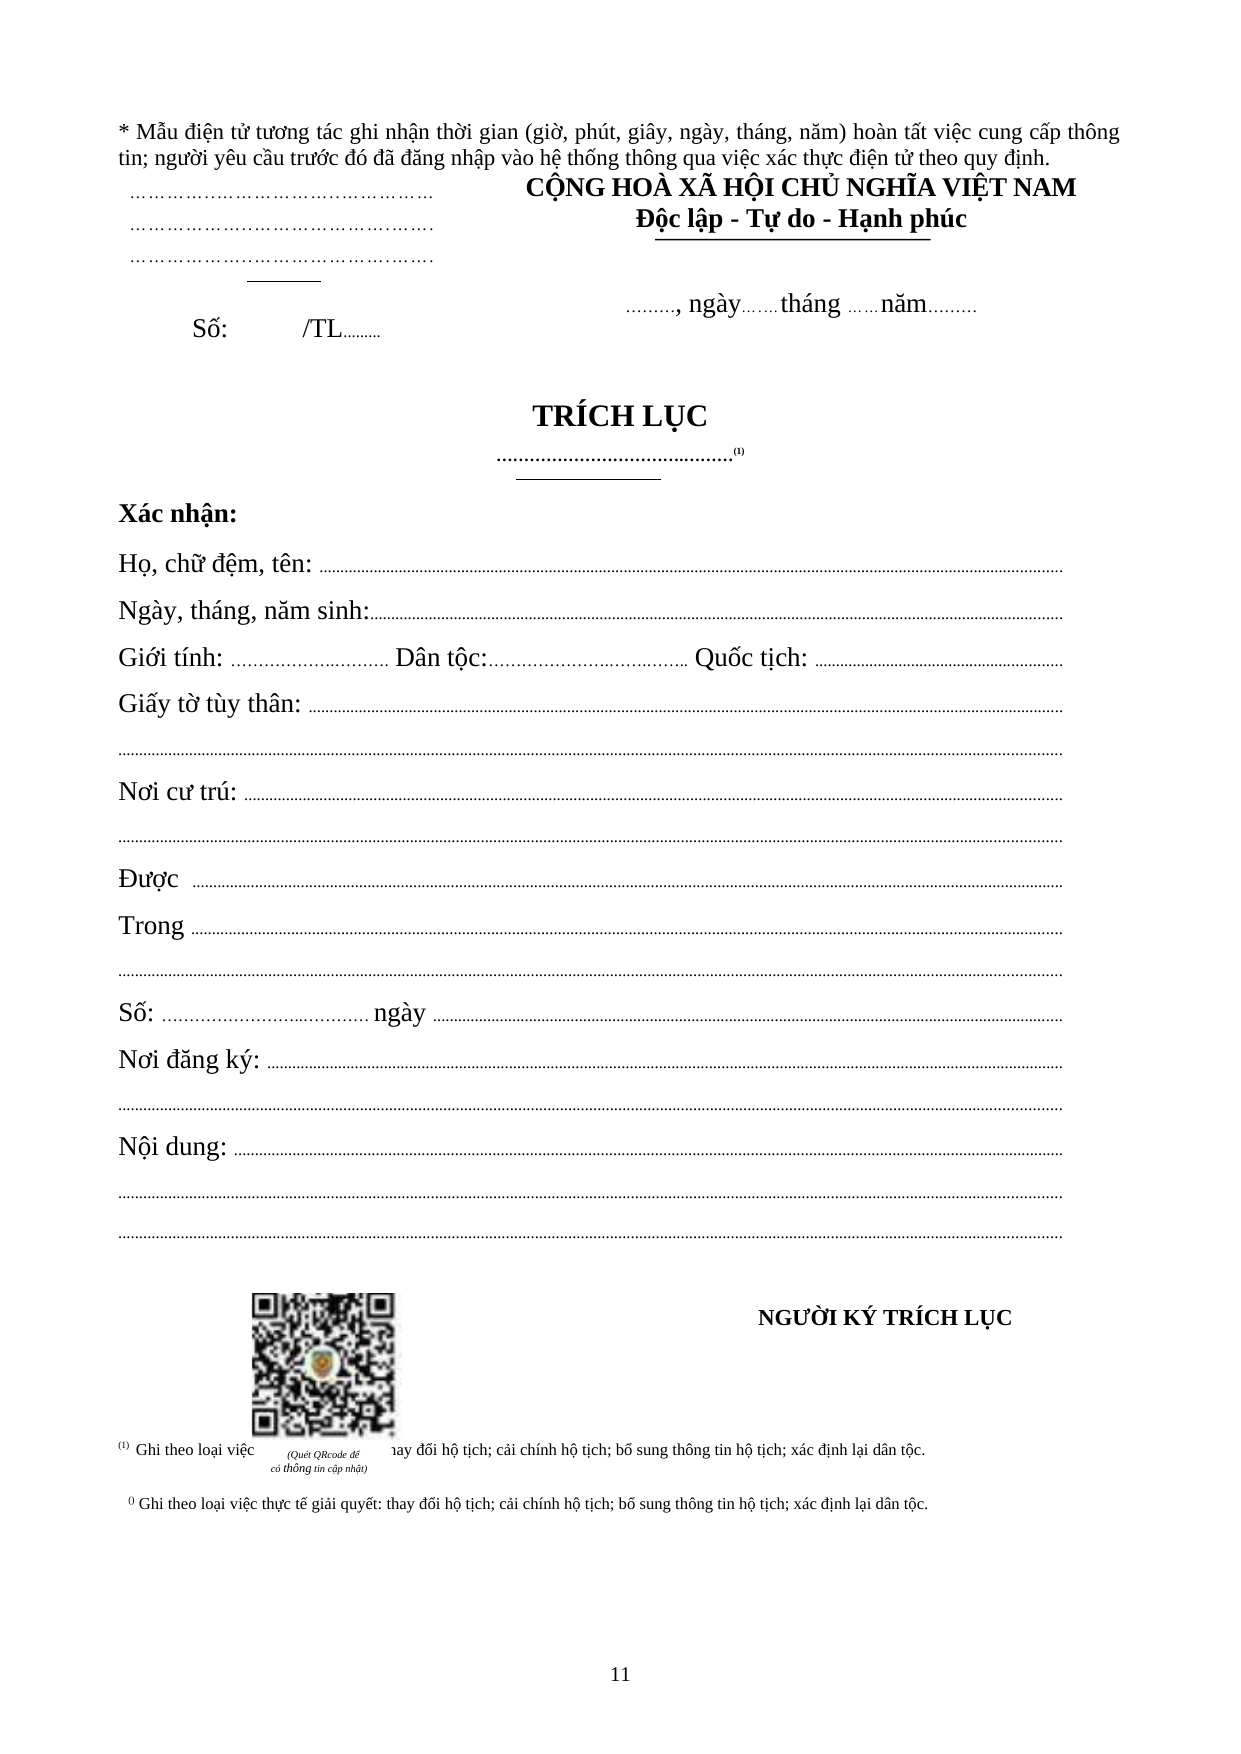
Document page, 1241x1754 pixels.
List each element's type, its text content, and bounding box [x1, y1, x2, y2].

text Họ, chữ đệm, tên: [118, 547, 1122, 578]
text Xác nhận: [118, 497, 1122, 529]
text Giới tính: ……………….………. Dân tộc:………………….…….…….. Quốc tịch: [118, 641, 1122, 672]
text Ngày, tháng, năm sinh: [118, 594, 1122, 625]
table_header NGƯỜI KÝ TRÍCH LỤC [637, 1292, 1133, 1439]
text (1) Ghi theo loại việc thực tế giải quyết: thay đổi hộ tịch; cải chính hộ tịch; bổ sung thông tin hộ tịch; xác định lại dân tộc. [118, 1439, 1122, 1459]
subtitle …………………………….………(1) [118, 446, 1122, 465]
text Nơi đăng ký: [118, 1043, 1122, 1074]
text Được [118, 862, 1122, 893]
subtitle TRÍCH LỤC [118, 397, 1122, 433]
text Số: ……………………..………… ngày [118, 996, 1122, 1027]
table_header …………..………………..…………… ………………..………………….……. ………………..………………….……. Số: /TL......... [118, 171, 454, 356]
picture [251, 1293, 402, 1440]
text Trong [118, 909, 1122, 940]
table_header CỘNG HOÀ XÃ HỘI CHỦ NGHĨA VIỆT NAM Độc lập - Tự do - Hạnh phúc ………, ngày….…tháng ……năm……… [454, 171, 1148, 356]
text Giấy tờ tùy thân: [118, 687, 1122, 718]
text Nơi cư trú: [118, 775, 1122, 806]
text * Mẫu điện tử tương tác ghi nhận thời gian (giờ, phút, giây, ngày, tháng, năm) hoàn tất việc cung cấp thông tin; người yêu cầu trước đó đã đăng nhập vào hệ thống thông qua việc xác thực điện tử theo quy định. [118, 118, 1122, 171]
table_header [118, 1292, 637, 1439]
text Nội dung: [118, 1130, 1122, 1161]
